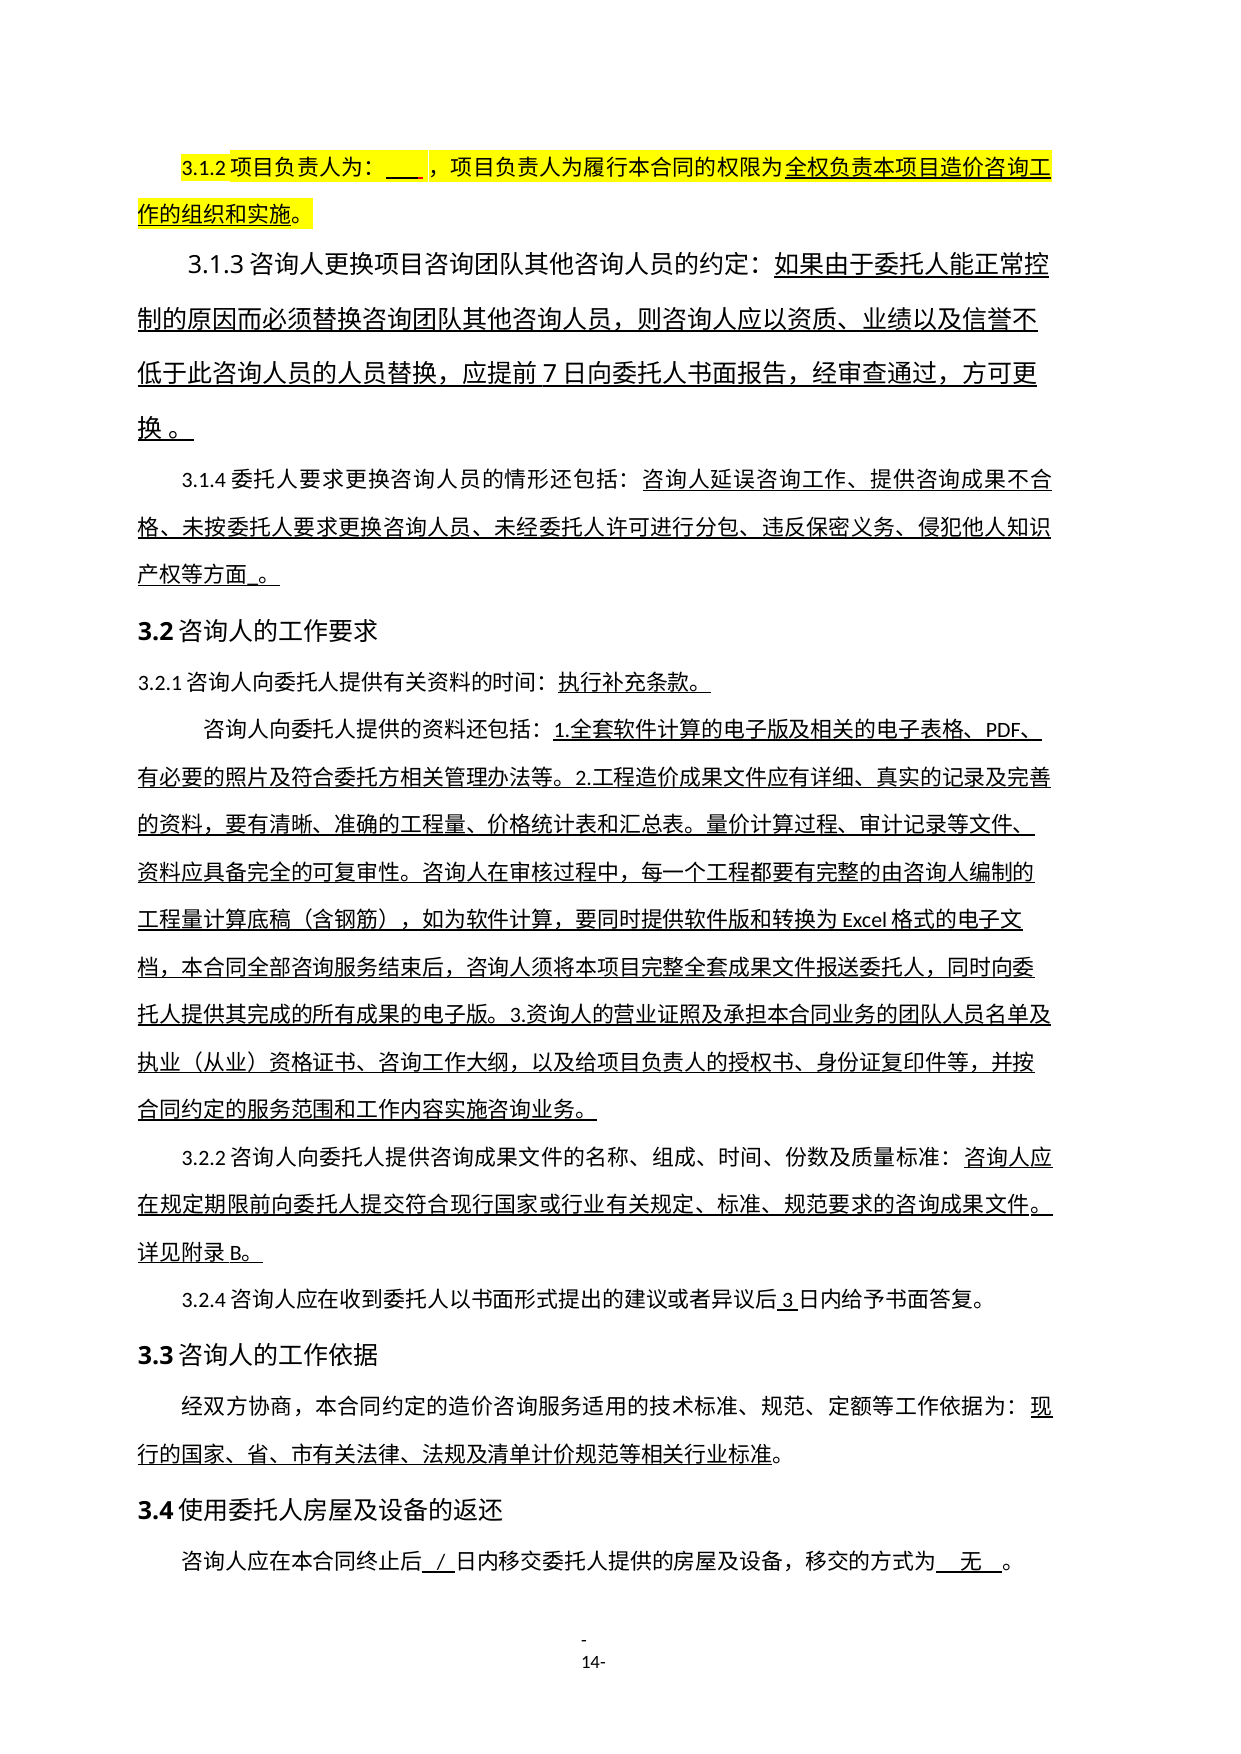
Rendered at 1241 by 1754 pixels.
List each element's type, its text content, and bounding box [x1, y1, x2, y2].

text 咨询人向委托人提供的资料还包括：1.全套软件计算的电子版及相关的电子表格、PDF、有必要的照片及符合委托方相关管理办法等。2.工程造价成果文件应有详细、真实的记录及完善的资料，要有清晰、准确的工程量、价格统计表和汇总表。量价计算过程、审计记录等文件、资料应具备完全的可复审性。咨询人在审核过程中，每一个工程都要有完整的由咨询人编制的工程量计算底稿（含钢筋），如为软件计算，要同时提供软件版和转换为Excel格式的电子文档，本合同全部咨询服务结束后，咨询人须将本项目完整全套成果文件报送委托人，同时向委托人提供其完成的所有成果的电子版。3.资询人的营业证照及承担本合同业务的团队人员名单及执业（从业）资格证书、咨询工作大纲，以及给项目负责人的授权书、身份证复印件等，并按合同约定的服务范围和工作内容实施咨询业务。 [138, 712, 1052, 1124]
subtitle 3.3咨询人的工作依据 [138, 1336, 1052, 1372]
subtitle 3.4使用委托人房屋及设备的返还 [138, 1490, 1052, 1527]
text 3.1.4委托人要求更换咨询人员的情形还包括：咨询人延误咨询工作、提供咨询成果不合格、未按委托人要求更换咨询人员、未经委托人许可进行分包、违反保密义务、侵犯他人知识产权等方面_。 [138, 462, 1052, 589]
subtitle 3.2咨询人的工作要求 [138, 611, 1052, 647]
text 3.2.4咨询人应在收到委托人以书面形式提出的建议或者异议后 3 日内给予书面答复。 [138, 1282, 1052, 1314]
text 3.2.1咨询人向委托人提供有关资料的时间：执行补充条款。 [138, 664, 1052, 696]
text 咨询人应在本合同终止后 / 日内移交委托人提供的房屋及设备，移交的方式为 无 。 [138, 1544, 1052, 1575]
text 3.1.2项目负责人为： ，项目负责人为履行本合同的权限为全权负责本项目造价咨询工作的组织和实施。 [138, 150, 1052, 229]
text 经双方协商，本合同约定的造价咨询服务适用的技术标准、规范、定额等工作依据为：现行的国家、省、市有关法律、法规及清单计价规范等相关行业标准。 [138, 1389, 1052, 1468]
text 3.1.3咨询人更换项目咨询团队其他咨询人员的约定：如果由于委托人能正常控制的原因而必须替换咨询团队其他咨询人员，则咨询人应以资质、业绩以及信誉不低于此咨询人员的人员替换，应提前7日向委托人书面报告，经审查通过，方可更换 。 [138, 245, 1052, 444]
text 3.2.2咨询人向委托人提供咨询成果文件的名称、组成、时间、份数及质量标准：咨询人应在规定期限前向委托人提交符合现行国家或行业有关规定、标准、规范要求的咨询成果文件。详见附录B。 [138, 1139, 1052, 1266]
